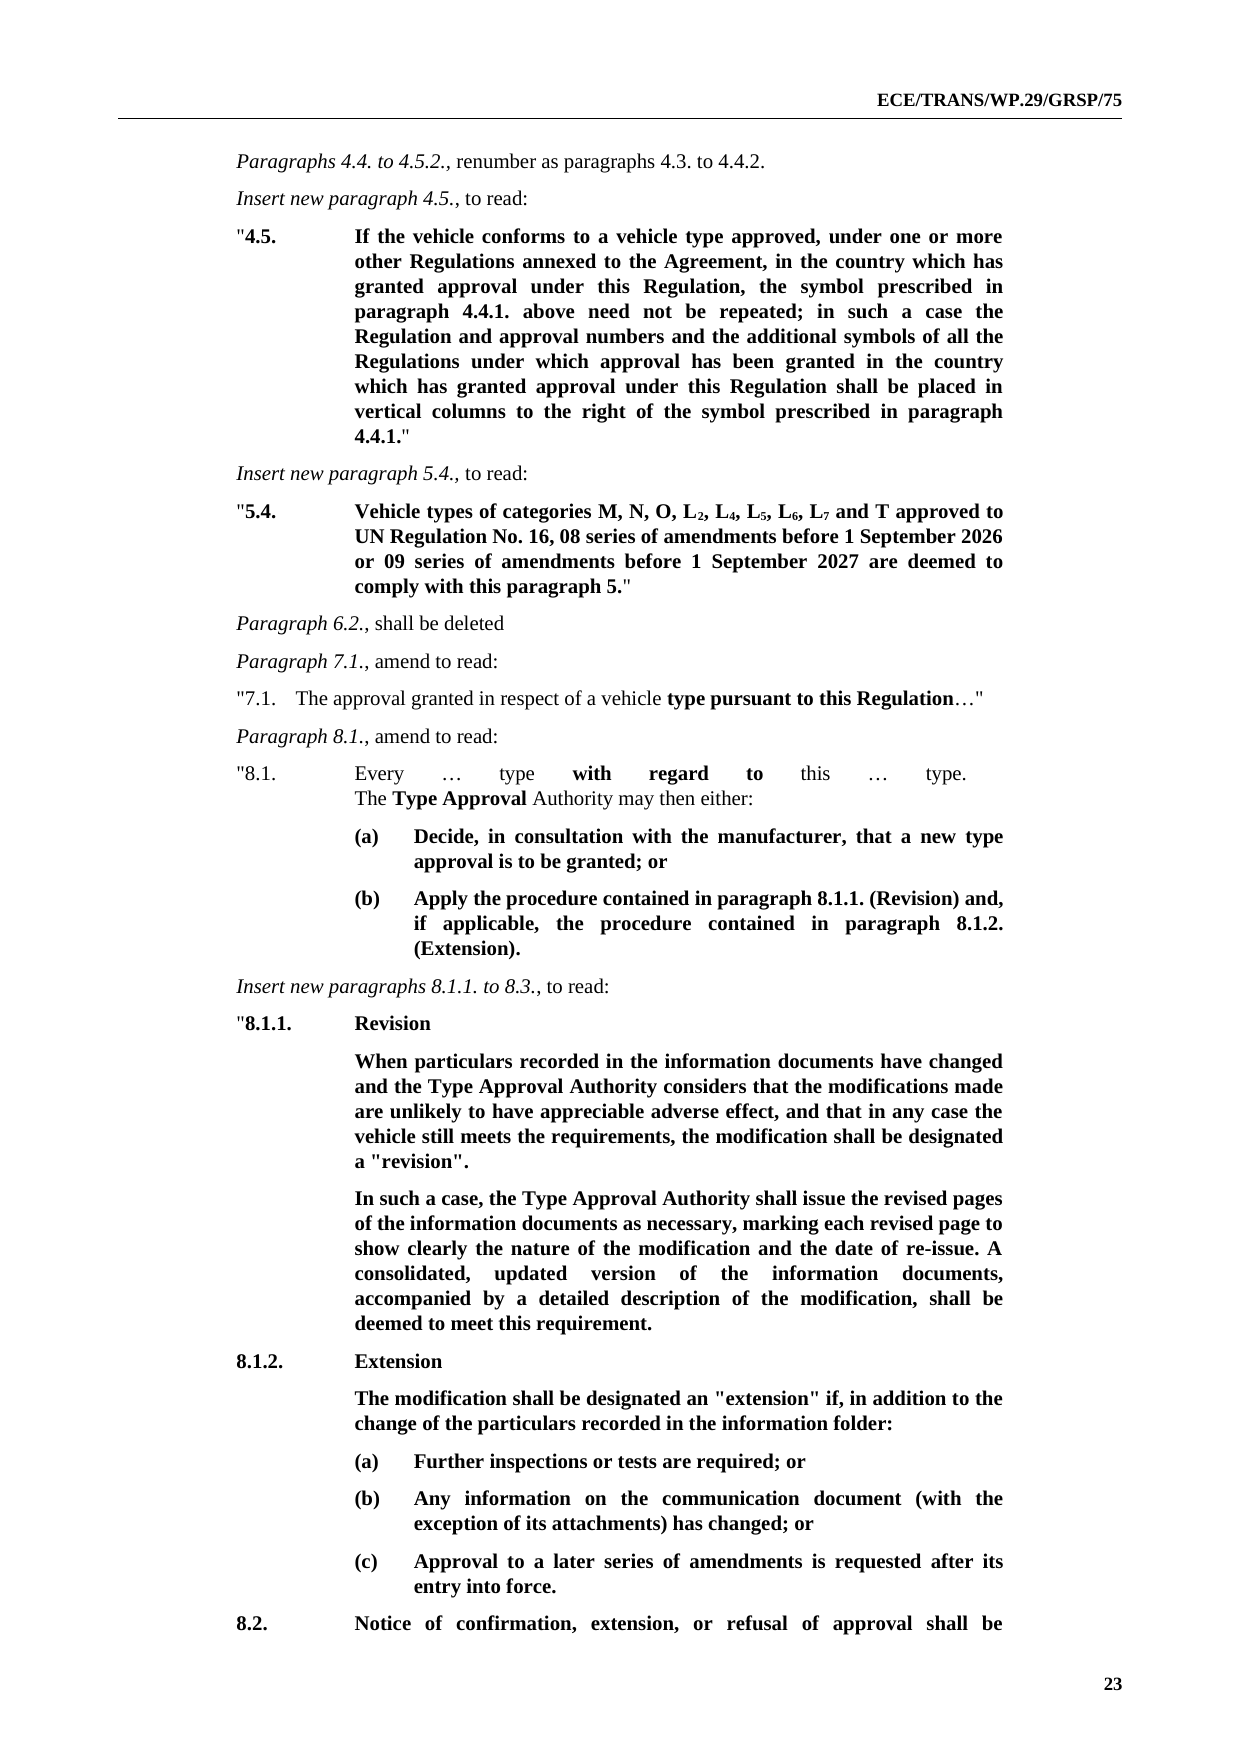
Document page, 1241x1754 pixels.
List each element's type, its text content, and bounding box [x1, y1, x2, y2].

text "7.1. The approval granted in respect of a vehicle type pursuant to this Regulation…" [236, 685, 1004, 710]
text 8.1.2. Extension [236, 1348, 1004, 1373]
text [236, 1610, 1004, 1635]
text "8.1. Every … type with regard to this … type. The Type Approval Authority may then either: [236, 760, 1004, 810]
text (a) Decide, in consultation with the manufacturer, that a new type approval is to be granted; or [354, 823, 1004, 873]
text Insert new paragraph 4.5., to read: [236, 185, 1004, 210]
text Paragraph 6.2., shall be deleted [236, 610, 1004, 635]
text When particulars recorded in the information documents have changed and the Type Approval Authority considers that the modifications made are unlikely to have appreciable adverse effect, and that in any case the vehicle still meets the requirements, the modification shall be designated a "revision". [236, 1048, 1004, 1173]
text Insert new paragraph 5.4., to read: [236, 460, 1004, 485]
text Paragraph 7.1., amend to read: [236, 648, 1004, 673]
text In such a case, the Type Approval Authority shall issue the revised pages of the information documents as necessary, marking each revised page to show clearly the nature of the modification and the date of re-issue. A consolidated, updated version of the information documents, accompanied by a detailed description of the modification, shall be deemed to meet this requirement. [236, 1185, 1004, 1335]
text Insert new paragraphs 8.1.1. to 8.3., to read: [236, 973, 1004, 998]
text (a) Further inspections or tests are required; or [354, 1448, 1004, 1473]
text The modification shall be designated an "extension" if, in addition to the change of the particulars recorded in the information folder: [236, 1385, 1004, 1435]
text (b) Apply the procedure contained in paragraph 8.1.1. (Revision) and, if applicable, the procedure contained in paragraph 8.1.2. (Extension). [354, 885, 1004, 960]
text (c) Approval to a later series of amendments is requested after its entry into force. [354, 1548, 1004, 1598]
text "4.5. If the vehicle conforms to a vehicle type approved, under one or more other Regulations annexed to the Agreement, in the country which has granted approval under this Regulation, the symbol prescribed in paragraph 4.4.1. above need not be repeated; in such a case the Regulation and approval numbers and the additional symbols of all the Regulations under which approval has been granted in the country which has granted approval under this Regulation shall be placed in vertical columns to the right of the symbol prescribed in paragraph 4.4.1." [236, 223, 1004, 448]
text Paragraphs 4.4. to 4.5.2., renumber as paragraphs 4.3. to 4.4.2. [236, 148, 1004, 173]
text Paragraph 8.1., amend to read: [236, 723, 1004, 748]
text "5.4. Vehicle types of categories M, N, O, L2, L4, L5, L6, L7 and T approved to UN Regulation No. 16, 08 series of amendments before 1 September 2026 or 09 series of amendments before 1 September 2027 are deemed to comply with this paragraph 5." [236, 498, 1004, 598]
text "8.1.1. Revision [236, 1010, 1004, 1035]
text (b) Any information on the communication document (with the exception of its attachments) has changed; or [354, 1485, 1004, 1535]
